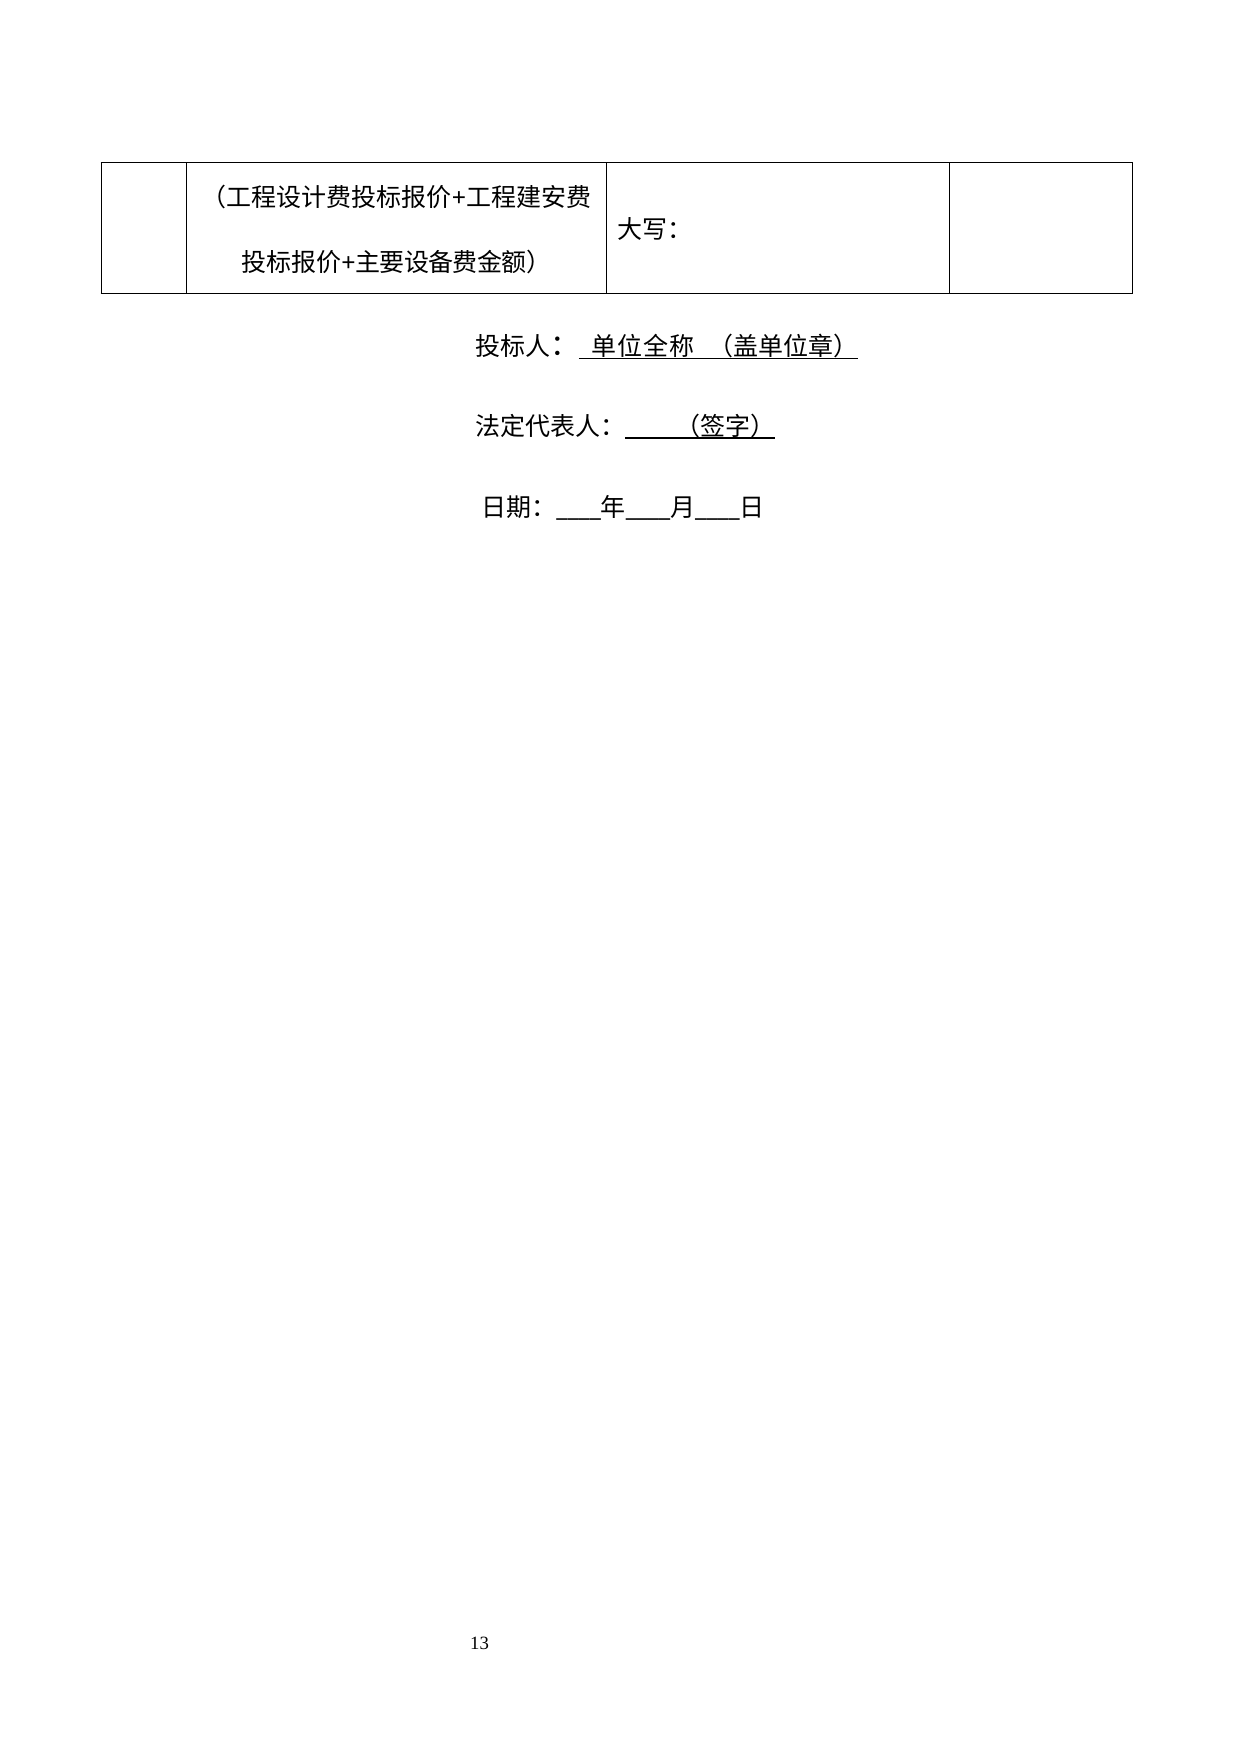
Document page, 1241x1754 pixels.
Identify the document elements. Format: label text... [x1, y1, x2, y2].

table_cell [187, 163, 606, 293]
table_cell [950, 163, 1132, 293]
text 法定代表人： （签字） [206, 392, 1128, 457]
text 日期：____年____月____日 [112, 473, 1128, 538]
table_cell 小写： 大写： [607, 163, 949, 293]
text 投标人： 单位全称 （盖单位章） [206, 310, 1128, 375]
table_cell 4 [102, 163, 186, 293]
